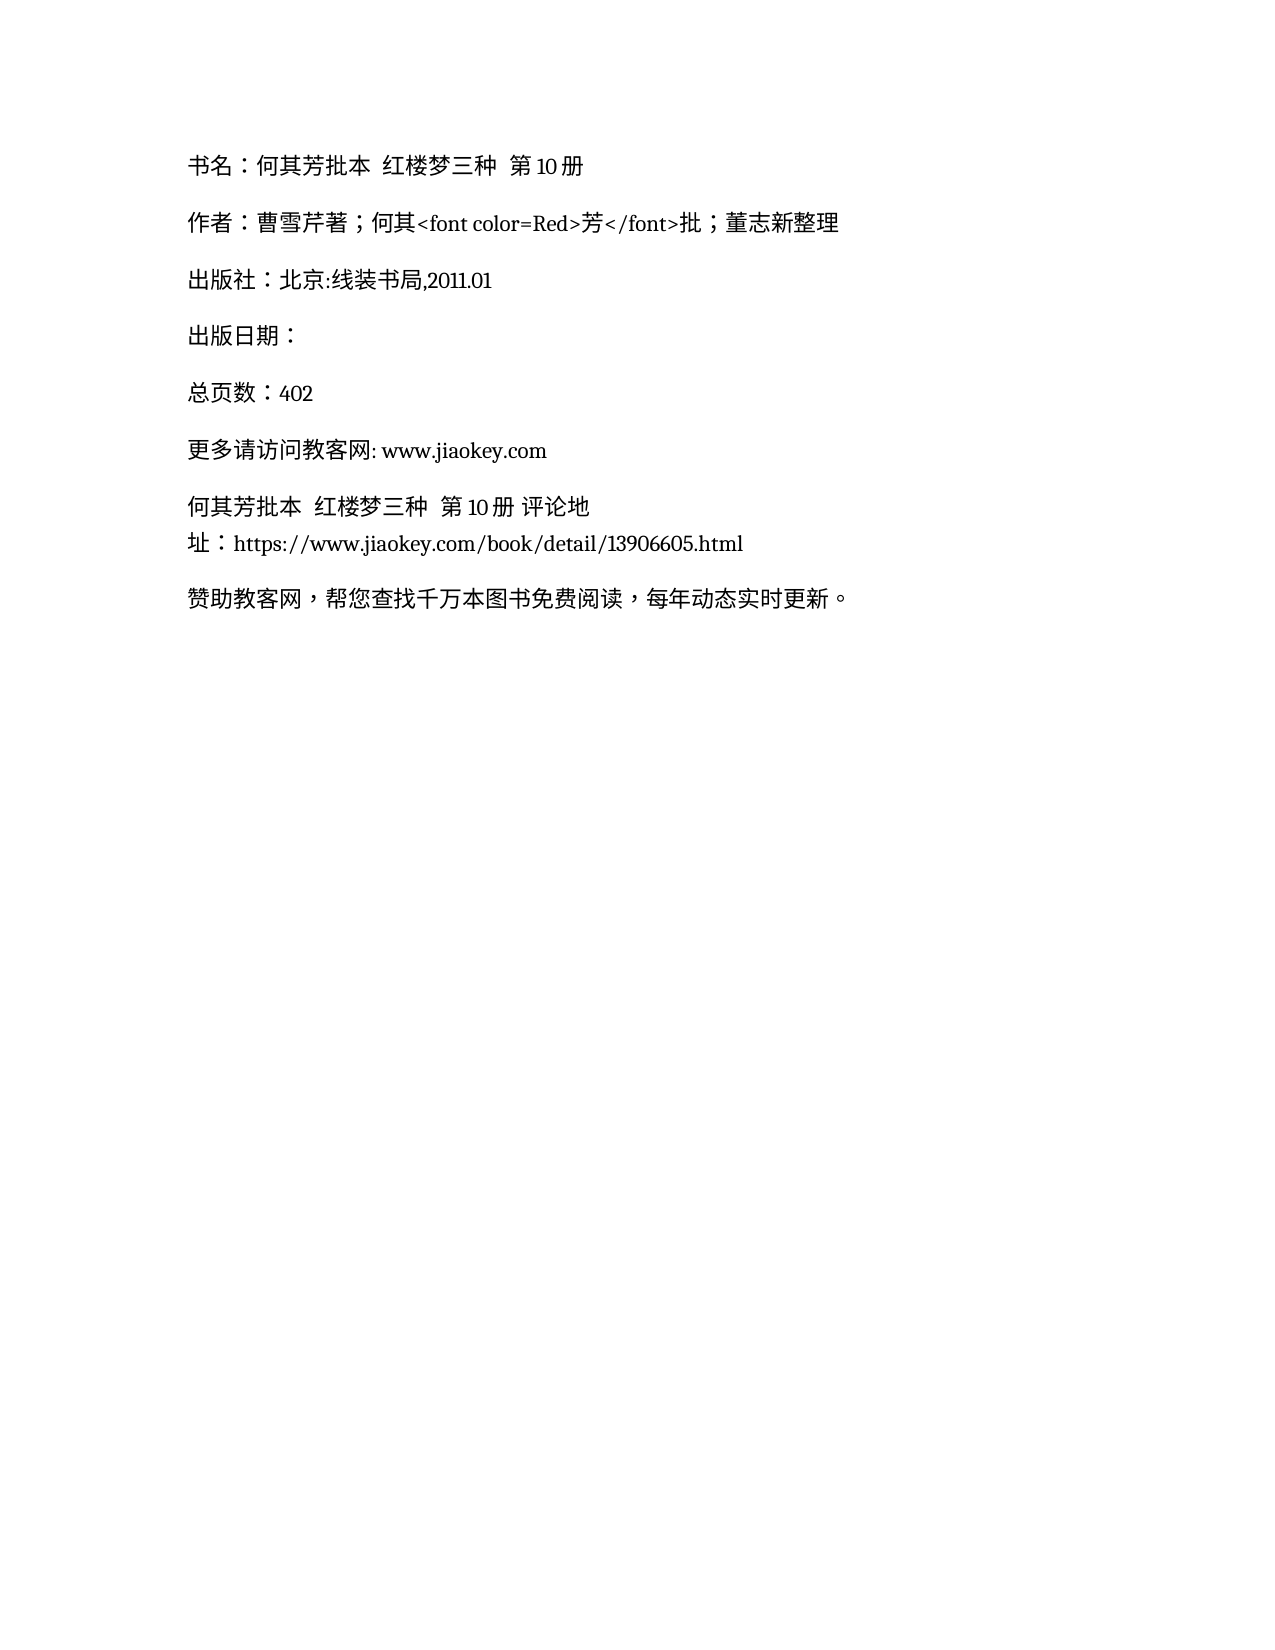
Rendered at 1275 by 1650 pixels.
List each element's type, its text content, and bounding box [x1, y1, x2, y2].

text 书名：何其芳批本 红楼梦三种 第10册 [187, 150, 1087, 181]
text 何其芳批本 红楼梦三种 第10册 评论地址：https://www.jiaokey.com/book/detail/13906605.html [187, 491, 1087, 558]
text 赞助教客网，帮您查找千万本图书免费阅读，每年动态实时更新。 [187, 583, 1087, 614]
text 出版日期： [187, 320, 1087, 352]
text 作者：曹雪芹著；何其<font color=Red>芳</font>批；董志新整理 [187, 207, 1087, 238]
text 总页数：402 [187, 377, 1087, 408]
text 更多请访问教客网: www.jiaokey.com [187, 434, 1087, 465]
text 出版社：北京:线装书局,2011.01 [187, 263, 1087, 295]
